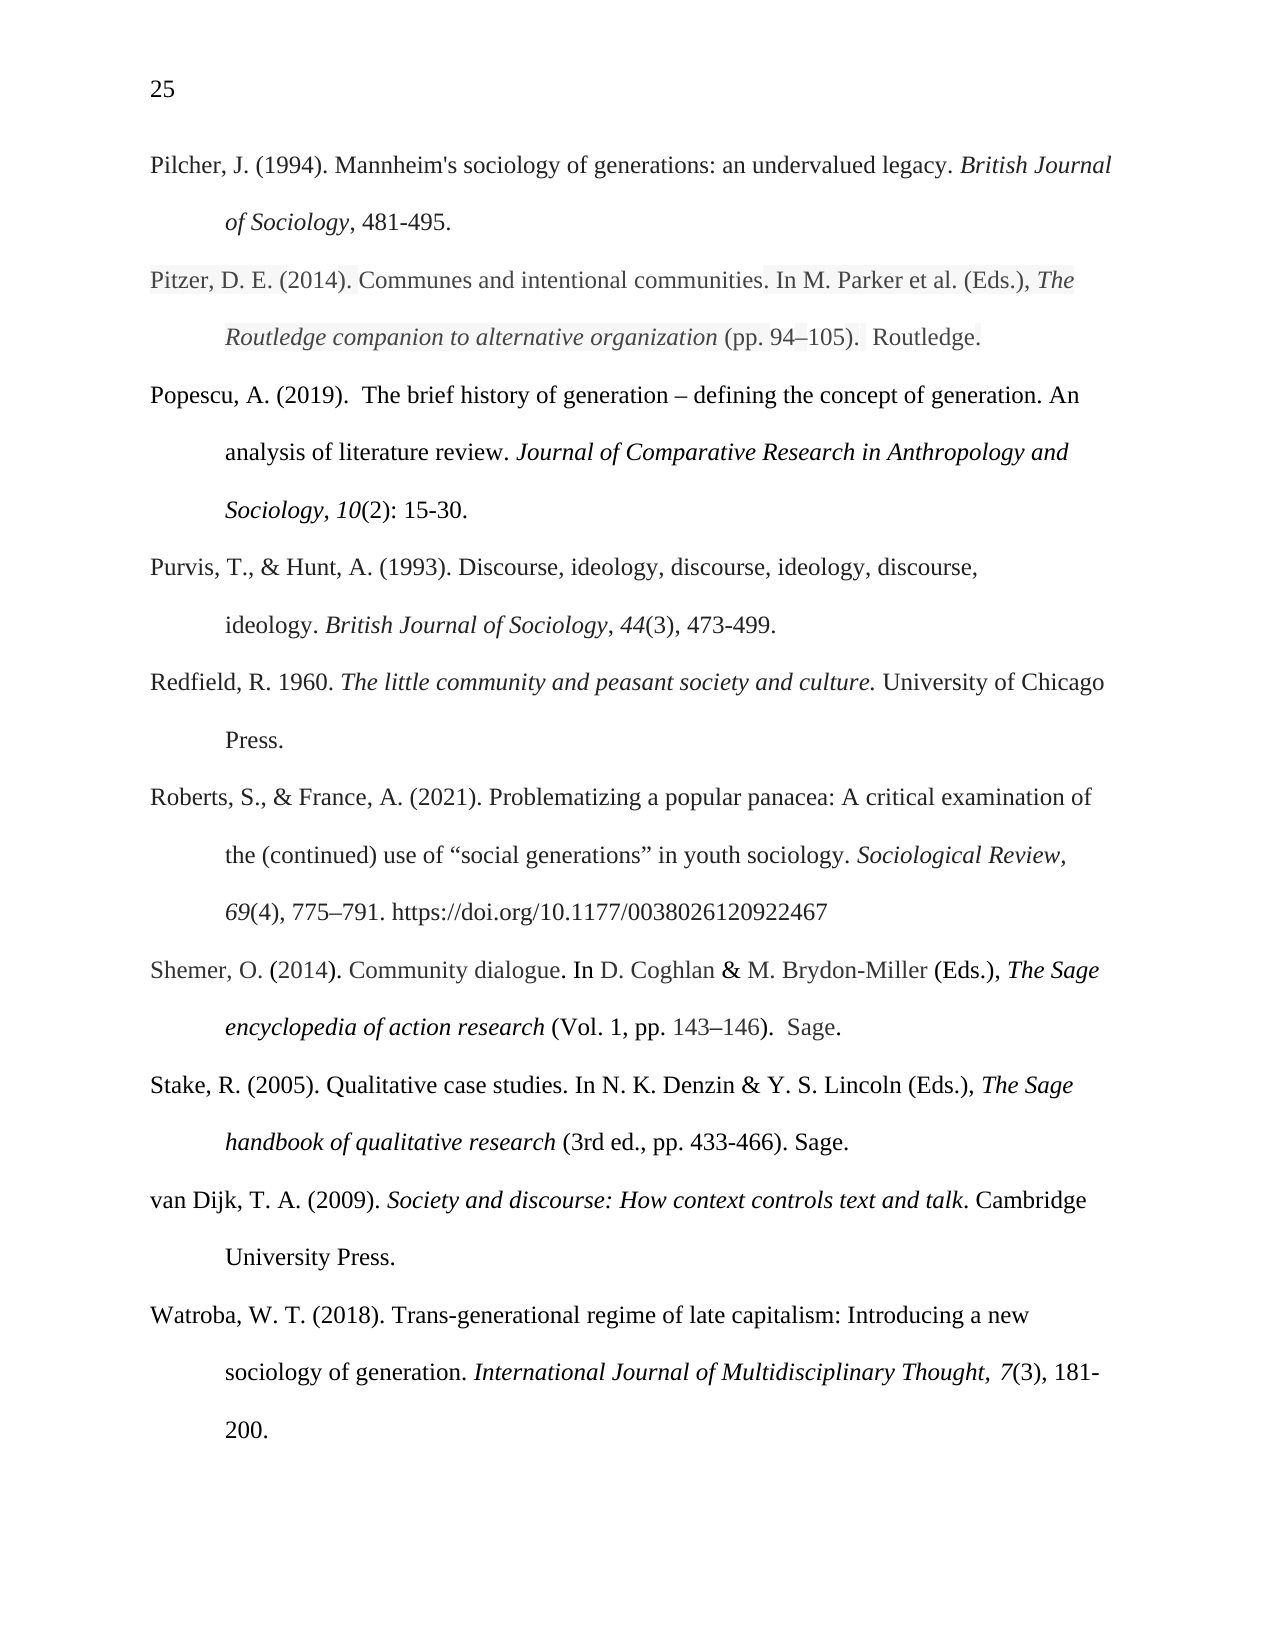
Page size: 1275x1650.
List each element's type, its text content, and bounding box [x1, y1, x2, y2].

text Shemer, O. (2014). Community dialogue. In D. Coghlan & M. Brydon-Miller (Eds.), The Sage encyclopedia of action research (Vol. 1, pp. 143–146). Sage. [150, 955, 1125, 1041]
text Stake, R. (2005). Qualitative case studies. In N. K. Denzin & Y. S. Lincoln (Eds.), The Sage handbook of qualitative research (3rd ed., pp. 433-466). Sage. [150, 1070, 1125, 1156]
text Watroba, W. T. (2018). Trans-generational regime of late capitalism: Introducing a new sociology of generation. International Journal of Multidisciplinary Thought, 7(3), 181-200.‏ [150, 1300, 1125, 1444]
text van Dijk, T. A. (2009). Society and discourse: How context controls text and talk. Cambridge University Press. [150, 1185, 1125, 1271]
text Redfield, R. 1960. The little community and peasant society and culture. University of Chicago Press. [150, 667, 1125, 754]
text Roberts, S., & France, A. (2021). Problematizing a popular panacea: A critical examination of the (continued) use of “social generations” in youth sociology. Sociological Review, 69(4), 775–791. https://doi.org/10.1177/0038026120922467 [150, 782, 1125, 926]
text Purvis, T., & Hunt, A. (1993). Discourse, ideology, discourse, ideology, discourse, ideology. British Journal of Sociology, 44(3), 473-499.‏ [150, 552, 1125, 639]
text Pitzer, D. E. (2014). Communes and intentional communities. In M. Parker et al. (Eds.), The Routledge companion to alternative organization (pp. 94–105). Routledge. [150, 265, 1125, 351]
text Pilcher, J. (1994). Mannheim's sociology of generations: an undervalued legacy. British Journal of Sociology, 481-495.‏ [150, 150, 1125, 236]
text Popescu, A. (2019). The brief history of generation – defining the concept of generation. An analysis of literature review. Journal of Comparative Research in Anthropology and Sociology, 10(2): 15-30. [150, 380, 1125, 524]
